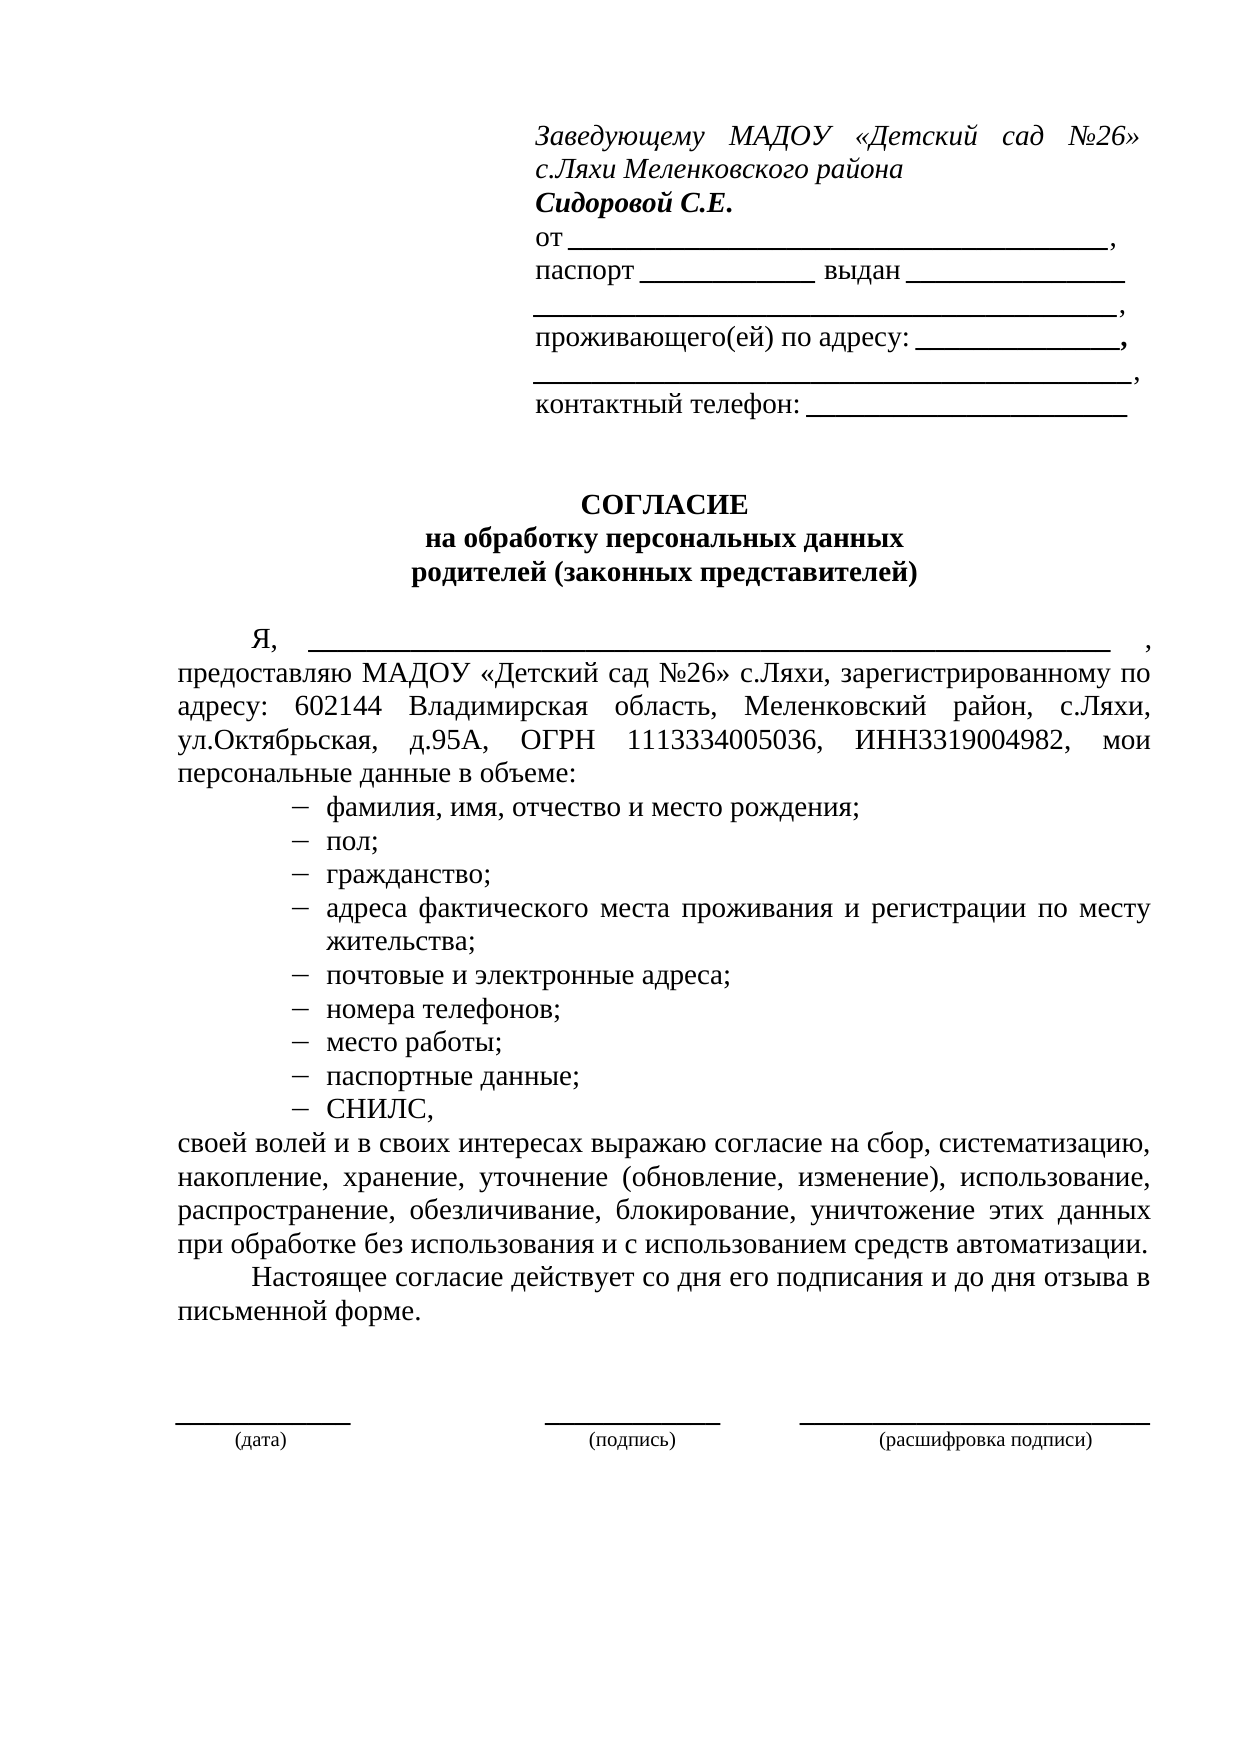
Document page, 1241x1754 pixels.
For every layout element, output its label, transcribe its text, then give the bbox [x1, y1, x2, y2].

list паспортные данные; [288, 1058, 1152, 1092]
table_header Заведующему МАДОУ «Детский сад №26» с.Ляхи Меленковского района [524, 118, 1152, 185]
text Я, _______________________________________________________ , предоставляю МАДОУ «Детский сад №26» с.Ляхи, зарегистрированному по адресу: 602144 Владимирская область, Меленковский район, с.Ляхи, ул.Октябрьская, д.95А, ОГРН 1113334005036, ИНН3319004982, мои персональные данные в объеме: [177, 621, 1152, 789]
text Настоящее согласие действует со дня его подписания и до дня отзыва в письменной форме. [177, 1259, 1152, 1327]
table_header ____________ [478, 1394, 790, 1427]
list номера телефонов; [288, 991, 1152, 1024]
text своей волей и в своих интересах выражаю согласие на сбор, систематизацию, накопление, хранение, уточнение (обновление, изменение), использование, распространение, обезличивание, блокирование, уничтожение этих данных при обработке без использования и с использованием средств автоматизации. [177, 1125, 1152, 1259]
table_header ________________________ [790, 1394, 1163, 1427]
text (дата) (подпись) (расшифровка подписи) [177, 1427, 1152, 1451]
table_cell от _____________________________________, [524, 219, 1152, 252]
table_cell проживающего(ей) по адресу: ______________, [524, 319, 1152, 353]
text на обработку персональных данных [177, 521, 1152, 554]
list гражданство; [288, 856, 1152, 890]
table_cell _________________________________________, [524, 353, 1152, 386]
table_header ____________ [166, 1394, 478, 1427]
list СНИЛС, [288, 1092, 1152, 1125]
table_cell ________________________________________, [524, 286, 1152, 319]
list пол; [288, 823, 1152, 856]
text СОГЛАСИЕ [177, 487, 1152, 521]
text родителей (законных представителей) [177, 554, 1152, 588]
list почтовые и электронные адреса; [288, 957, 1152, 991]
table_cell Сидоровой С.Е. [524, 185, 1152, 219]
table_cell контактный телефон: ______________________ [524, 386, 1152, 420]
list фамилия, имя, отчество и место рождения; [288, 789, 1152, 823]
table_cell паспорт ____________ выдан _______________ [524, 252, 1152, 286]
list место работы; [288, 1024, 1152, 1058]
list адреса фактического места проживания и регистрации по месту жительства; [288, 890, 1152, 957]
